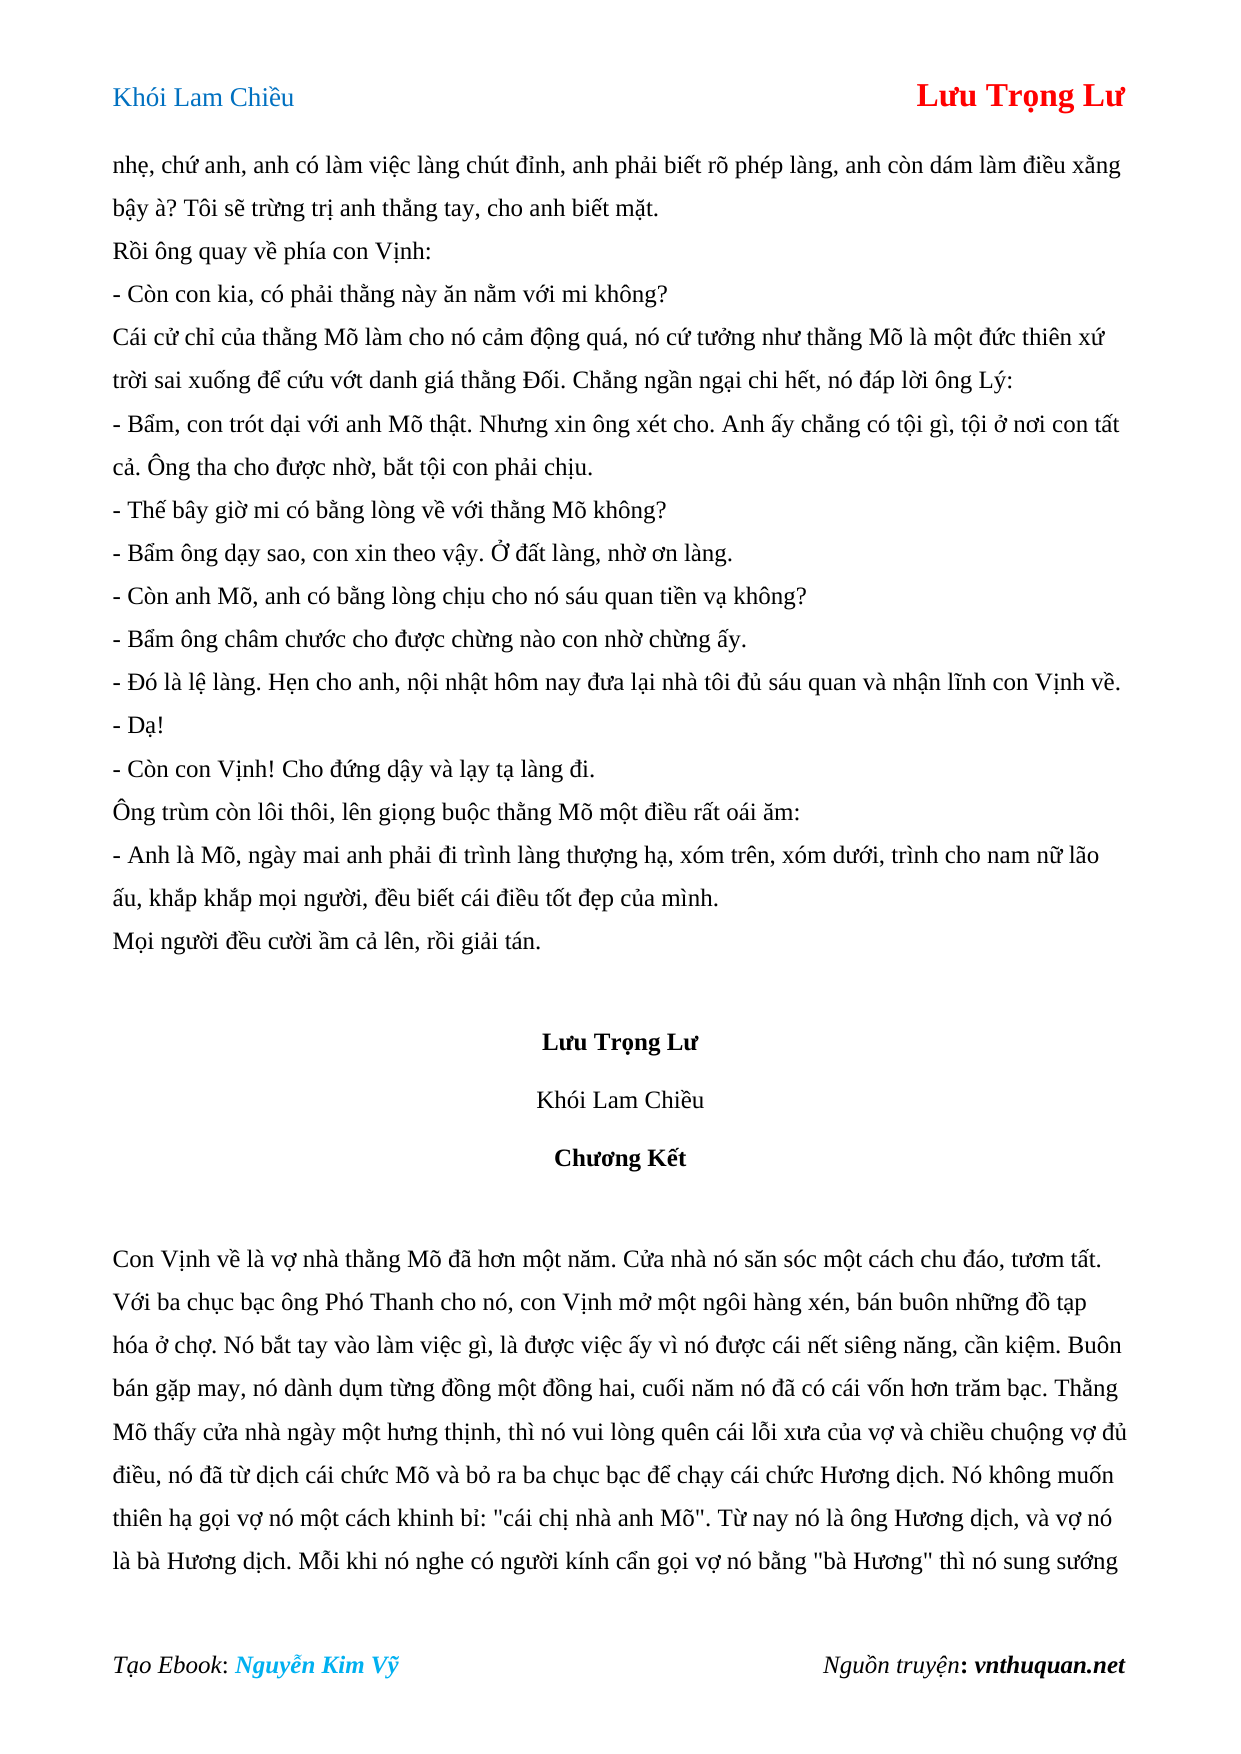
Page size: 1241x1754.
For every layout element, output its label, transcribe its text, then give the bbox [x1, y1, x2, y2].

text Lưu Trọng Lư [112, 1027, 1128, 1056]
text Chương Kết [112, 1143, 1128, 1172]
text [112, 150, 1128, 955]
text Khói Lam Chiều [112, 1085, 1128, 1114]
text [112, 1201, 1128, 1575]
